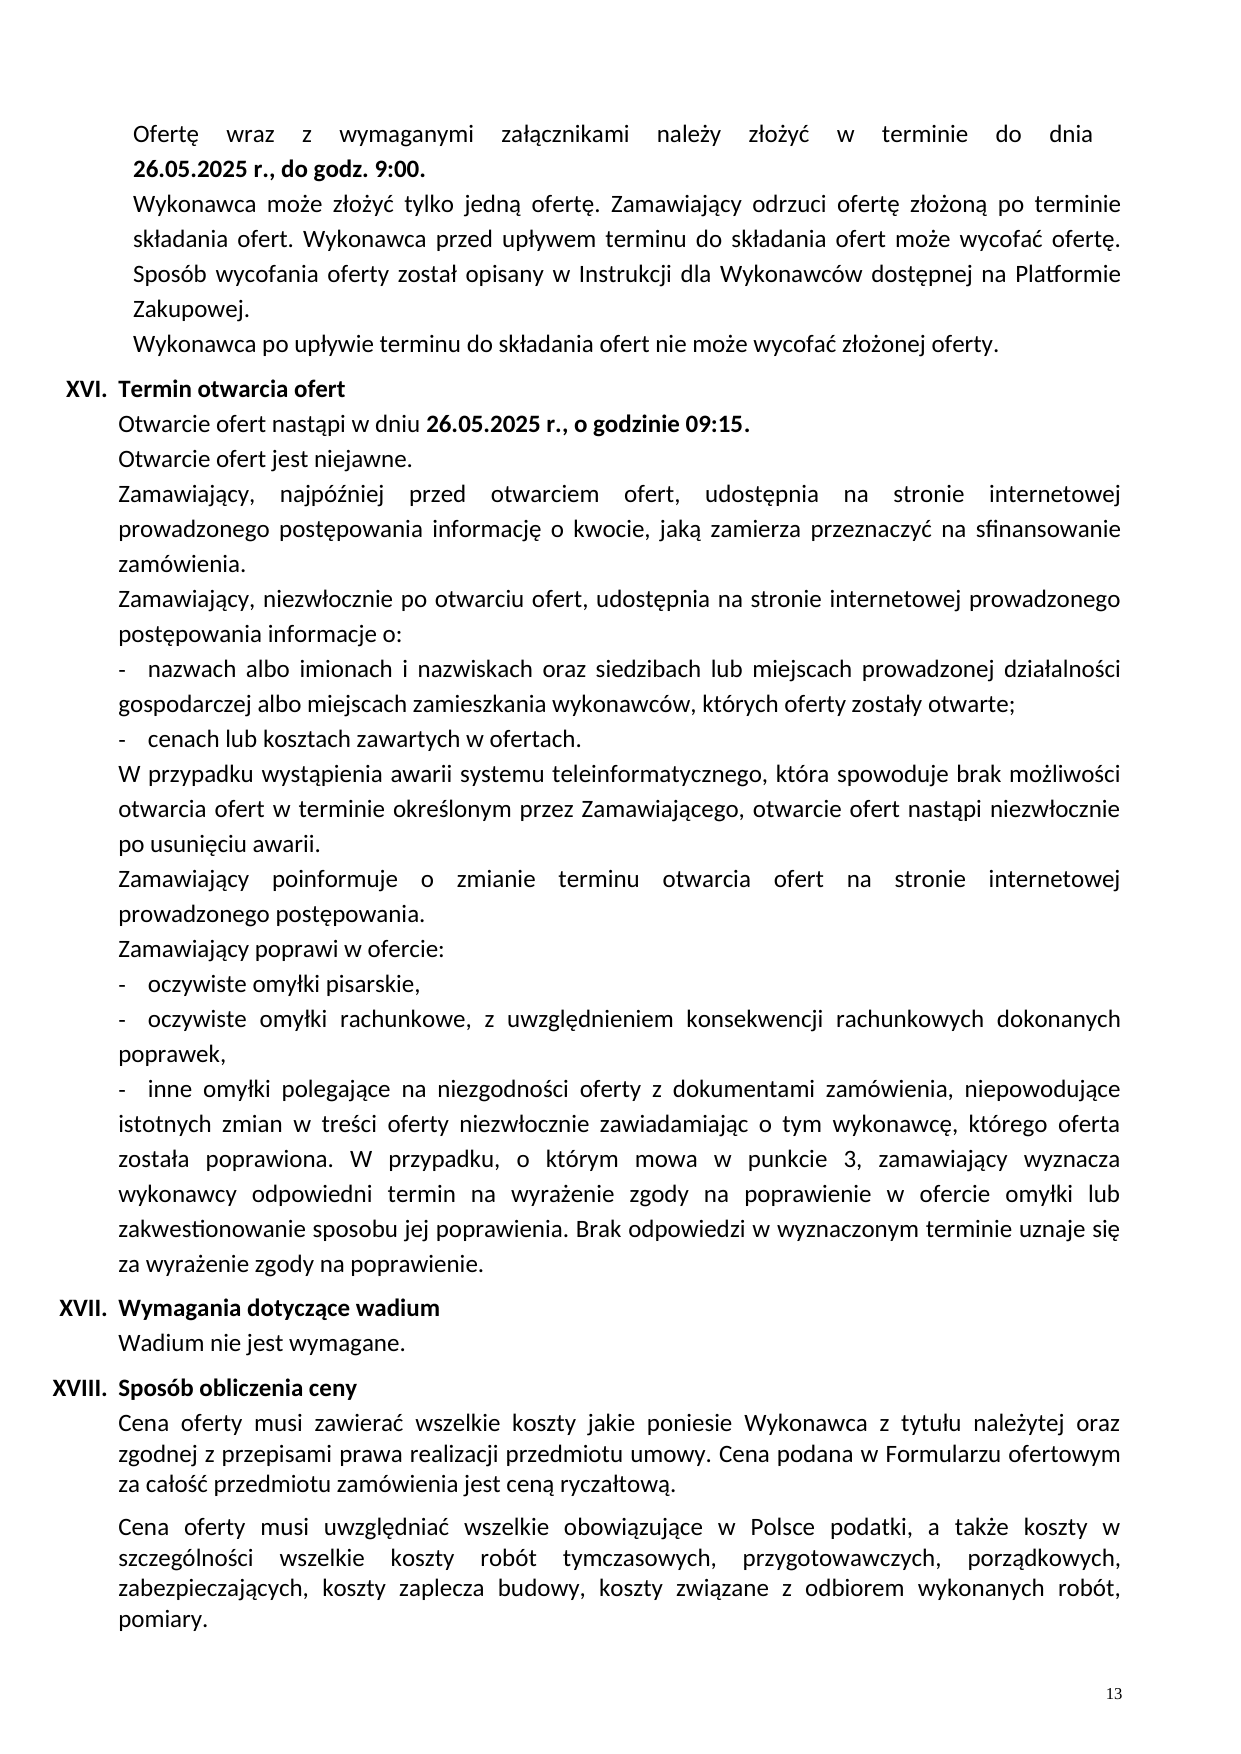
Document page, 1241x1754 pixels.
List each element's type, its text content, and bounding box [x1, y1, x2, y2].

list inne omyłki polegające na niezgodności oferty z dokumentami zamówienia, niepowodujące istotnych zmian w treści oferty niezwłocznie zawiadamiając o tym wykonawcę, którego oferta została poprawiona. W przypadku, o którym mowa w punkcie 3, zamawiający wyznacza wykonawcy odpowiedni termin na wyrażenie zgody na poprawienie w ofercie omyłki lub zakwestionowanie sposobu jej poprawienia. Brak odpowiedzi w wyznaczonym terminie uznaje się za wyrażenie zgody na poprawienie. [118, 1073, 1122, 1278]
list Wadium nie jest wymagane. [118, 1327, 1122, 1358]
list oczywiste omyłki rachunkowe, z uwzględnieniem konsekwencji rachunkowych dokonanych poprawek, [118, 1003, 1122, 1068]
list Zamawiający, najpóźniej przed otwarciem ofert, udostępnia na stronie internetowej prowadzonego postępowania informację o kwocie, jaką zamierza przeznaczyć na sfinansowanie zamówienia. [118, 478, 1122, 578]
list Otwarcie ofert jest niejawne. [118, 443, 1122, 473]
list cenach lub kosztach zawartych w ofertach. [118, 723, 1122, 753]
list Wykonawca po upływie terminu do składania ofert nie może wycofać złożonej oferty. [133, 328, 1122, 359]
list Otwarcie ofert nastąpi w dniu 26.05.2025 r., o godzinie 09:15. [118, 408, 1122, 438]
list oczywiste omyłki pisarskie, [118, 968, 1122, 998]
text Cena oferty musi zawierać wszelkie koszty jakie poniesie Wykonawca z tytułu należytej oraz zgodnej z przepisami prawa realizacji przedmiotu umowy. Cena podana w Formularzu ofertowym za całość przedmiotu zamówienia jest ceną ryczałtową. [118, 1407, 1122, 1499]
list nazwach albo imionach i nazwiskach oraz siedzibach lub miejscach prowadzonej działalności gospodarczej albo miejscach zamieszkania wykonawców, których oferty zostały otwarte; [118, 653, 1122, 718]
list Zamawiający poprawi w ofercie: [118, 933, 1122, 963]
subtitle Termin otwarcia ofert [108, 373, 1109, 403]
list Zamawiający poinformuje o zmianie terminu otwarcia ofert na stronie internetowej prowadzonego postępowania. [118, 863, 1122, 928]
list Wykonawca może złożyć tylko jedną ofertę. Zamawiający odrzuci ofertę złożoną po terminie składania ofert. Wykonawca przed upływem terminu do składania ofert może wycofać ofertę. Sposób wycofania oferty został opisany w Instrukcji dla Wykonawców dostępnej na Platformie Zakupowej. [133, 188, 1122, 324]
list W przypadku wystąpienia awarii systemu teleinformatycznego, która spowoduje brak możliwości otwarcia ofert w terminie określonym przez Zamawiającego, otwarcie ofert nastąpi niezwłocznie po usunięciu awarii. [118, 758, 1122, 858]
text Cena oferty musi uwzględniać wszelkie obowiązujące w Polsce podatki, a także koszty w szczególności wszelkie koszty robót tymczasowych, przygotowawczych, porządkowych, zabezpieczających, koszty zaplecza budowy, koszty związane z odbiorem wykonanych robót, pomiary. [118, 1511, 1122, 1633]
subtitle Sposób obliczenia ceny [108, 1372, 1109, 1403]
list Zamawiający, niezwłocznie po otwarciu ofert, udostępnia na stronie internetowej prowadzonego postępowania informacje o: [118, 583, 1122, 648]
list Ofertę wraz z wymaganymi załącznikami należy złożyć w terminie do dnia 26.05.2025 r., do godz. 9:00. [133, 118, 1122, 184]
subtitle Wymagania dotyczące wadium [108, 1292, 1109, 1323]
